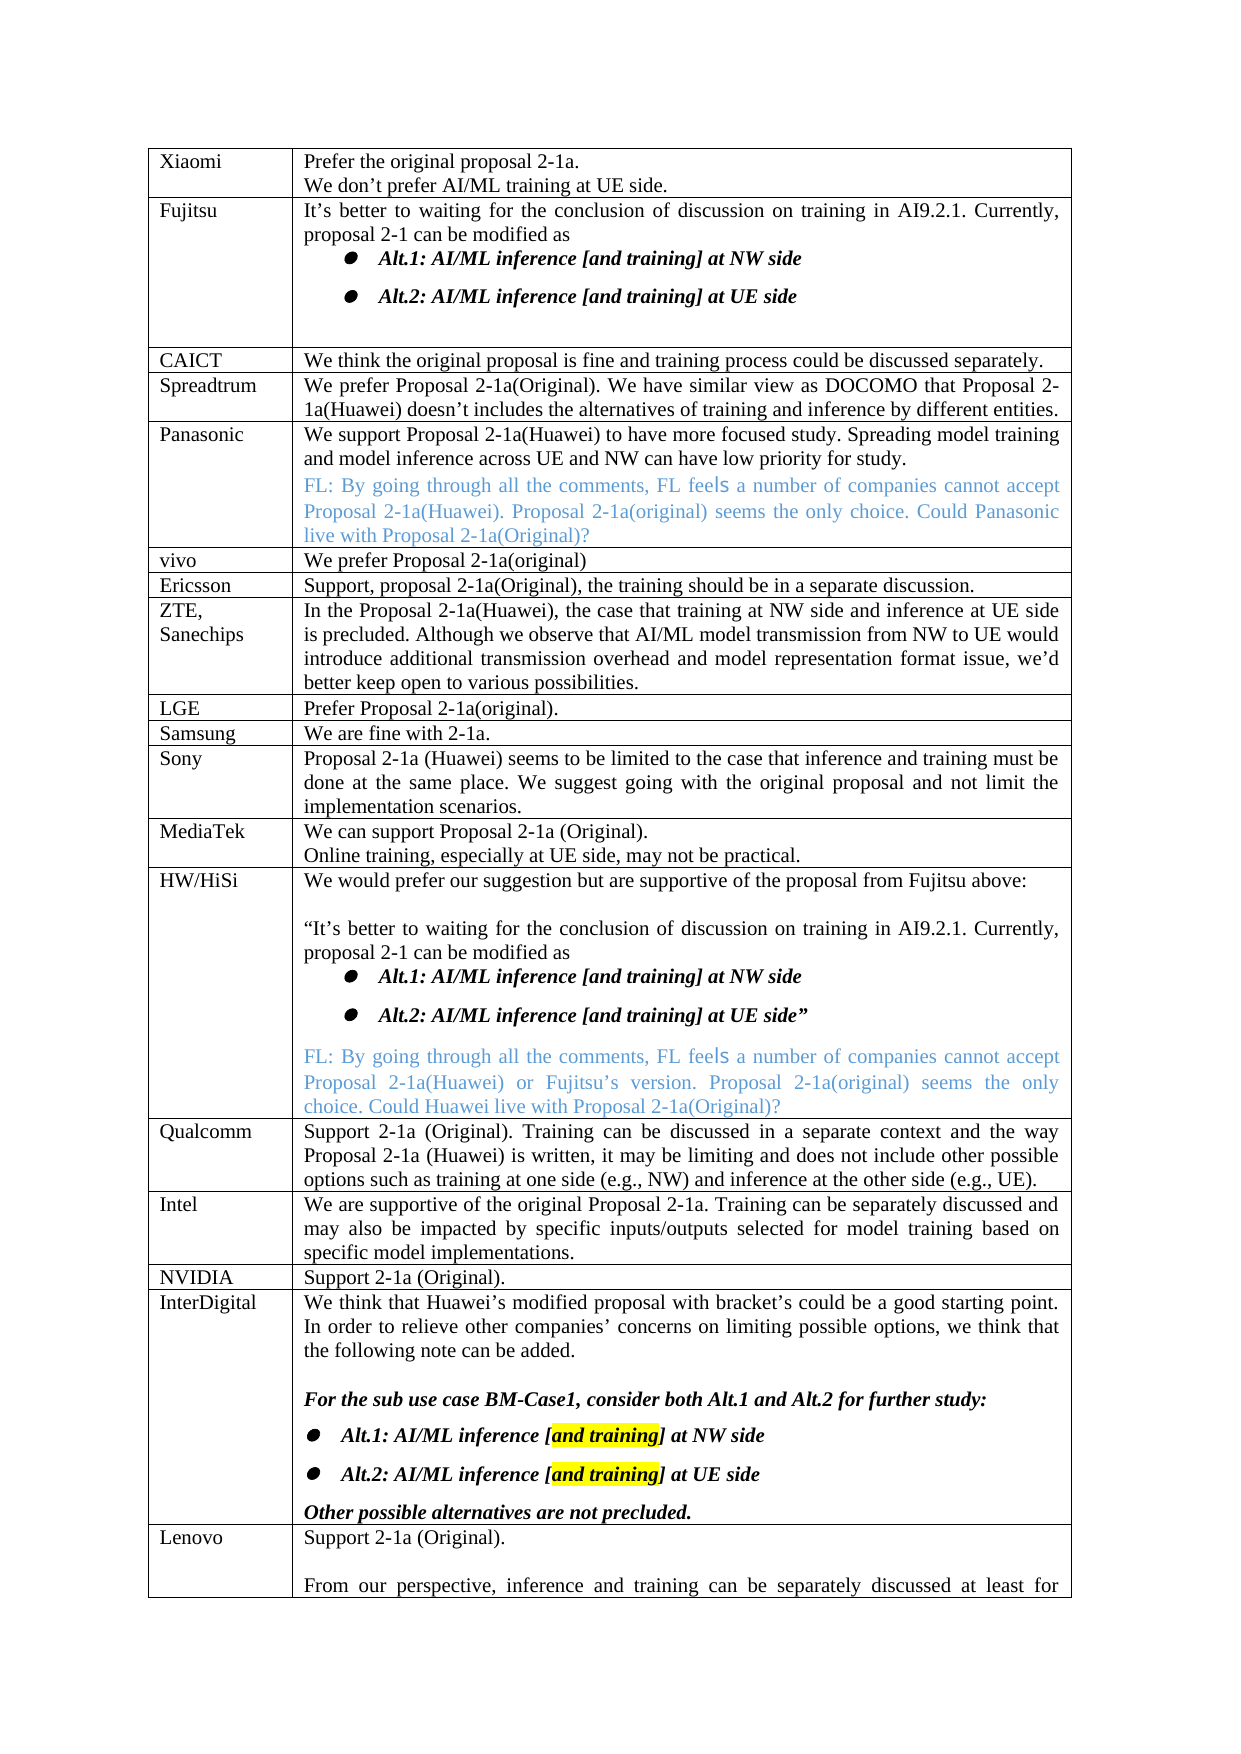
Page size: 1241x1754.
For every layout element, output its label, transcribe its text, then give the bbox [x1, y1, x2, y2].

table_cell We are fine with 2-1a. [293, 721, 1071, 744]
table_cell We are supportive of the original Proposal 2-1a. Training can be separately discussed and may also be impacted by specific inputs/outputs selected for model training based on specific model implementations. [293, 1192, 1071, 1264]
table_cell We prefer Proposal 2-1a(Original). We have similar view as DOCOMO that Proposal 2-1a(Huawei) doesn’t includes the alternatives of training and inference by different entities. [293, 373, 1071, 421]
table_cell We think that Huawei’s modified proposal with bracket’s could be a good starting point. In order to relieve other companies’ concerns on limiting possible options, we think that the following note can be added. For the sub use case BM-Case1, consider both Alt.1 and Alt.2 for further study: Alt.1: AI/ML inference [and training] at NW side Alt.2: AI/ML inference [and training] at UE side Other possible alternatives are not precluded. [293, 1290, 1071, 1524]
table_cell We would prefer our suggestion but are supportive of the proposal from Fujitsu above: “It’s better to waiting for the conclusion of discussion on training in AI9.2.1. Currently, proposal 2-1 can be modified as Alt.1: AI/ML inference [and training] at NW side Alt.2: AI/ML inference [and training] at UE side” FL: By going through all the comments, FL feels a number of companies cannot accept Proposal 2-1a(Huawei) or Fujitsu’s version. Proposal 2-1a(original) seems the only choice. Could Huawei live with Proposal 2-1a(Original)? [293, 868, 1071, 1118]
table_cell Intel [149, 1192, 292, 1264]
table_cell Qualcomm [149, 1119, 292, 1191]
table_cell It’s better to waiting for the conclusion of discussion on training in AI9.2.1. Currently, proposal 2-1 can be modified as Alt.1: AI/ML inference [and training] at NW side Alt.2: AI/ML inference [and training] at UE side [293, 198, 1071, 347]
table_cell InterDigital [149, 1290, 292, 1524]
table_cell Panasonic [149, 422, 292, 547]
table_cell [293, 1525, 1071, 1597]
table_cell Prefer Proposal 2-1a(original). [293, 695, 1071, 719]
table_cell Support 2-1a (Original). [293, 1265, 1071, 1289]
table_cell Prefer the original proposal 2-1a. We don’t prefer AI/ML training at UE side. [293, 149, 1071, 197]
table_cell Fujitsu [149, 198, 292, 347]
table_cell Support, proposal 2-1a(Original), the training should be in a separate discussion. [293, 573, 1071, 597]
table_cell We prefer Proposal 2-1a(original) [293, 548, 1071, 572]
table_cell MediaTek [149, 819, 292, 867]
table_cell We can support Proposal 2-1a (Original). Online training, especially at UE side, may not be practical. [293, 819, 1071, 867]
table_cell Spreadtrum [149, 373, 292, 421]
table_cell Sony [149, 746, 292, 818]
table_cell NVIDIA [149, 1265, 292, 1289]
table_cell HW/HiSi [149, 868, 292, 1118]
table_cell Proposal 2-1a (Huawei) seems to be limited to the case that inference and training must be done at the same place. We suggest going with the original proposal and not limit the implementation scenarios. [293, 746, 1071, 818]
table_cell We support Proposal 2-1a(Huawei) to have more focused study. Spreading model training and model inference across UE and NW can have low priority for study. FL: By going through all the comments, FL feels a number of companies cannot accept Proposal 2-1a(Huawei). Proposal 2-1a(original) seems the only choice. Could Panasonic live with Proposal 2-1a(Original)? [293, 422, 1071, 547]
table_cell In the Proposal 2-1a(Huawei), the case that training at NW side and inference at UE side is precluded. Although we observe that AI/ML model transmission from NW to UE would introduce additional transmission overhead and model representation format issue, we’d better keep open to various possibilities. [293, 598, 1071, 694]
table_cell vivo [149, 548, 292, 572]
table_cell Xiaomi [149, 149, 292, 197]
table_cell ZTE, Sanechips [149, 598, 292, 694]
table_cell CAICT [149, 348, 292, 372]
table_cell We think the original proposal is fine and training process could be discussed separately. [293, 348, 1071, 372]
table_cell Ericsson [149, 573, 292, 597]
table_cell Lenovo [149, 1525, 292, 1597]
table_cell Samsung [149, 721, 292, 744]
table_cell Support 2-1a (Original). Training can be discussed in a separate context and the way Proposal 2-1a (Huawei) is written, it may be limiting and does not include other possible options such as training at one side (e.g., NW) and inference at the other side (e.g., UE). [293, 1119, 1071, 1191]
table_cell LGE [149, 695, 292, 719]
